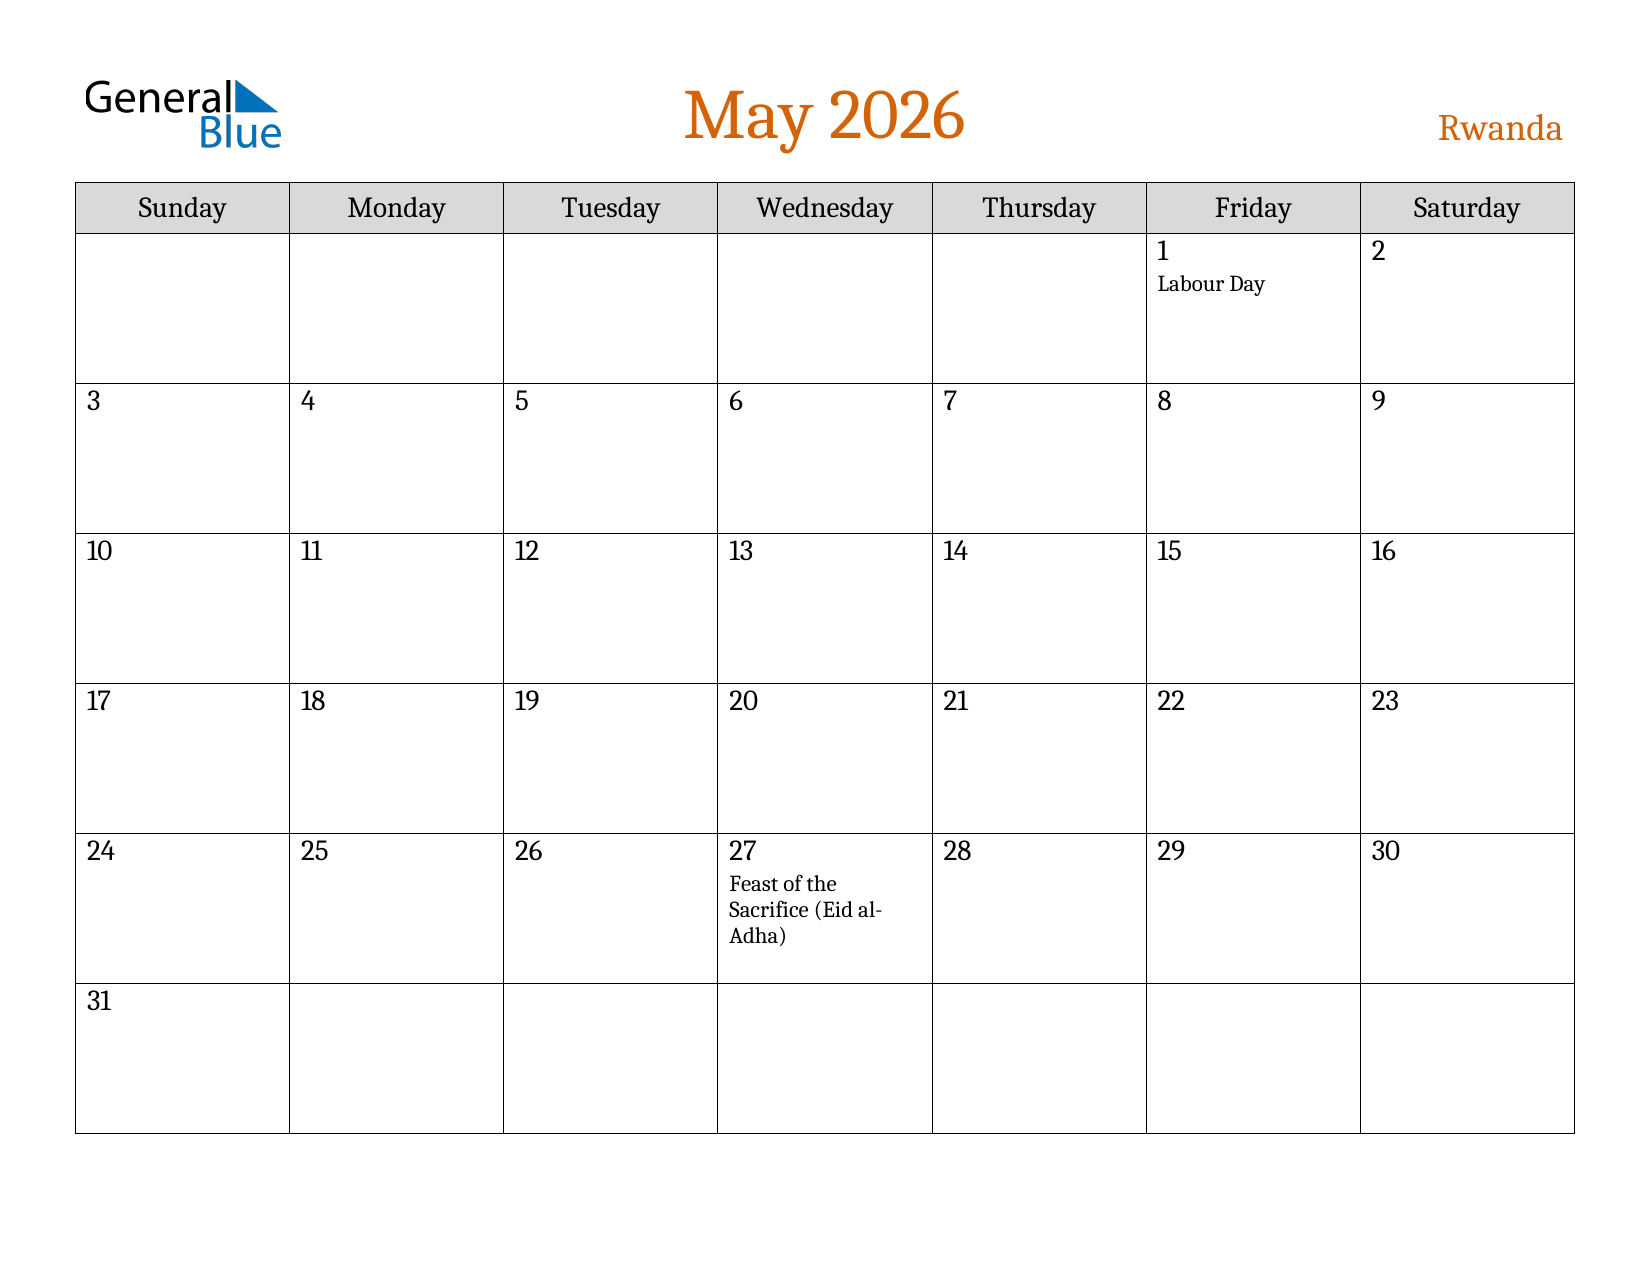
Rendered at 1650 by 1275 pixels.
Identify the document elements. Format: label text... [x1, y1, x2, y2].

table_cell 25 [290, 834, 503, 870]
table_cell [933, 984, 1146, 1020]
table_cell [504, 420, 717, 533]
table_cell 18 [290, 684, 503, 720]
table_cell [504, 1020, 717, 1133]
table_cell [933, 420, 1146, 533]
table_cell 14 [933, 534, 1146, 570]
table_cell 3 [76, 384, 289, 420]
table_cell 20 [718, 684, 932, 720]
table_cell 22 [1147, 684, 1360, 720]
table_cell 16 [1361, 534, 1574, 570]
table_cell 23 [1361, 684, 1574, 720]
table_cell [718, 234, 932, 270]
table_cell [718, 270, 932, 383]
table_cell [1361, 984, 1574, 1020]
table_cell 31 [76, 984, 289, 1020]
table_cell Thursday [933, 183, 1146, 233]
table_cell [504, 720, 717, 833]
table_cell Labour Day [1147, 270, 1360, 383]
table_cell [76, 870, 289, 983]
table_cell 9 [1361, 384, 1574, 420]
table_cell [76, 570, 289, 683]
table_cell 13 [718, 534, 932, 570]
table_cell 7 [933, 384, 1146, 420]
table_cell Feast of the Sacrifice (Eid al-Adha) [718, 870, 932, 983]
table_cell [933, 720, 1146, 833]
table_cell 24 [76, 834, 289, 870]
table_cell [1147, 984, 1360, 1020]
table_cell [290, 984, 503, 1020]
table_cell [718, 570, 932, 683]
table_cell [504, 270, 717, 383]
table_cell [1361, 270, 1574, 383]
table_cell 2 [1361, 234, 1574, 270]
table_cell [290, 270, 503, 383]
table_header May 2026 [504, 75, 1146, 182]
table_cell [1147, 870, 1360, 983]
table_cell Saturday [1361, 183, 1574, 233]
table_cell [504, 870, 717, 983]
table_cell 28 [933, 834, 1146, 870]
table_cell 6 [718, 384, 932, 420]
table_cell [504, 570, 717, 683]
table_cell 17 [76, 684, 289, 720]
table_cell Sunday [76, 183, 289, 233]
table_cell [1361, 870, 1574, 983]
table_cell [1361, 570, 1574, 683]
table_cell [290, 234, 503, 270]
table_cell [718, 984, 932, 1020]
table_cell 4 [290, 384, 503, 420]
table_cell [290, 570, 503, 683]
table_cell 27 [718, 834, 932, 870]
table_cell 21 [933, 684, 1146, 720]
table_cell [933, 1020, 1146, 1133]
table_cell [1361, 420, 1574, 533]
table_cell [290, 420, 503, 533]
table_cell 19 [504, 684, 717, 720]
table_cell Friday [1147, 183, 1360, 233]
table_cell 15 [1147, 534, 1360, 570]
table_cell 30 [1361, 834, 1574, 870]
table_cell [76, 1020, 289, 1133]
table_cell 26 [504, 834, 717, 870]
table_cell [933, 234, 1146, 270]
table_cell Monday [290, 183, 503, 233]
table_cell [76, 420, 289, 533]
table_cell [718, 1020, 932, 1133]
table_cell [76, 234, 289, 270]
table_cell [76, 270, 289, 383]
table_cell [504, 984, 717, 1020]
table_header Rwanda [1146, 75, 1574, 182]
table_cell [718, 720, 932, 833]
table_header [76, 75, 503, 182]
table_cell 1 [1147, 234, 1360, 270]
table_cell [290, 870, 503, 983]
table_cell [718, 420, 932, 533]
table_cell [1361, 720, 1574, 833]
table_cell Tuesday [504, 183, 717, 233]
table_cell [1361, 1020, 1574, 1133]
table_cell 10 [76, 534, 289, 570]
table_cell [933, 570, 1146, 683]
table_cell [933, 270, 1146, 383]
table_cell [504, 234, 717, 270]
table_cell [1147, 570, 1360, 683]
table_cell 29 [1147, 834, 1360, 870]
table_cell 12 [504, 534, 717, 570]
table_cell Wednesday [718, 183, 932, 233]
table_cell 11 [290, 534, 503, 570]
table_cell [290, 1020, 503, 1133]
table_cell 8 [1147, 384, 1360, 420]
picture [86, 80, 281, 148]
table_cell 5 [504, 384, 717, 420]
table_cell [1147, 720, 1360, 833]
table_cell [1147, 1020, 1360, 1133]
table_cell [76, 720, 289, 833]
table_cell [1147, 420, 1360, 533]
table_cell [290, 720, 503, 833]
table_cell [933, 870, 1146, 983]
